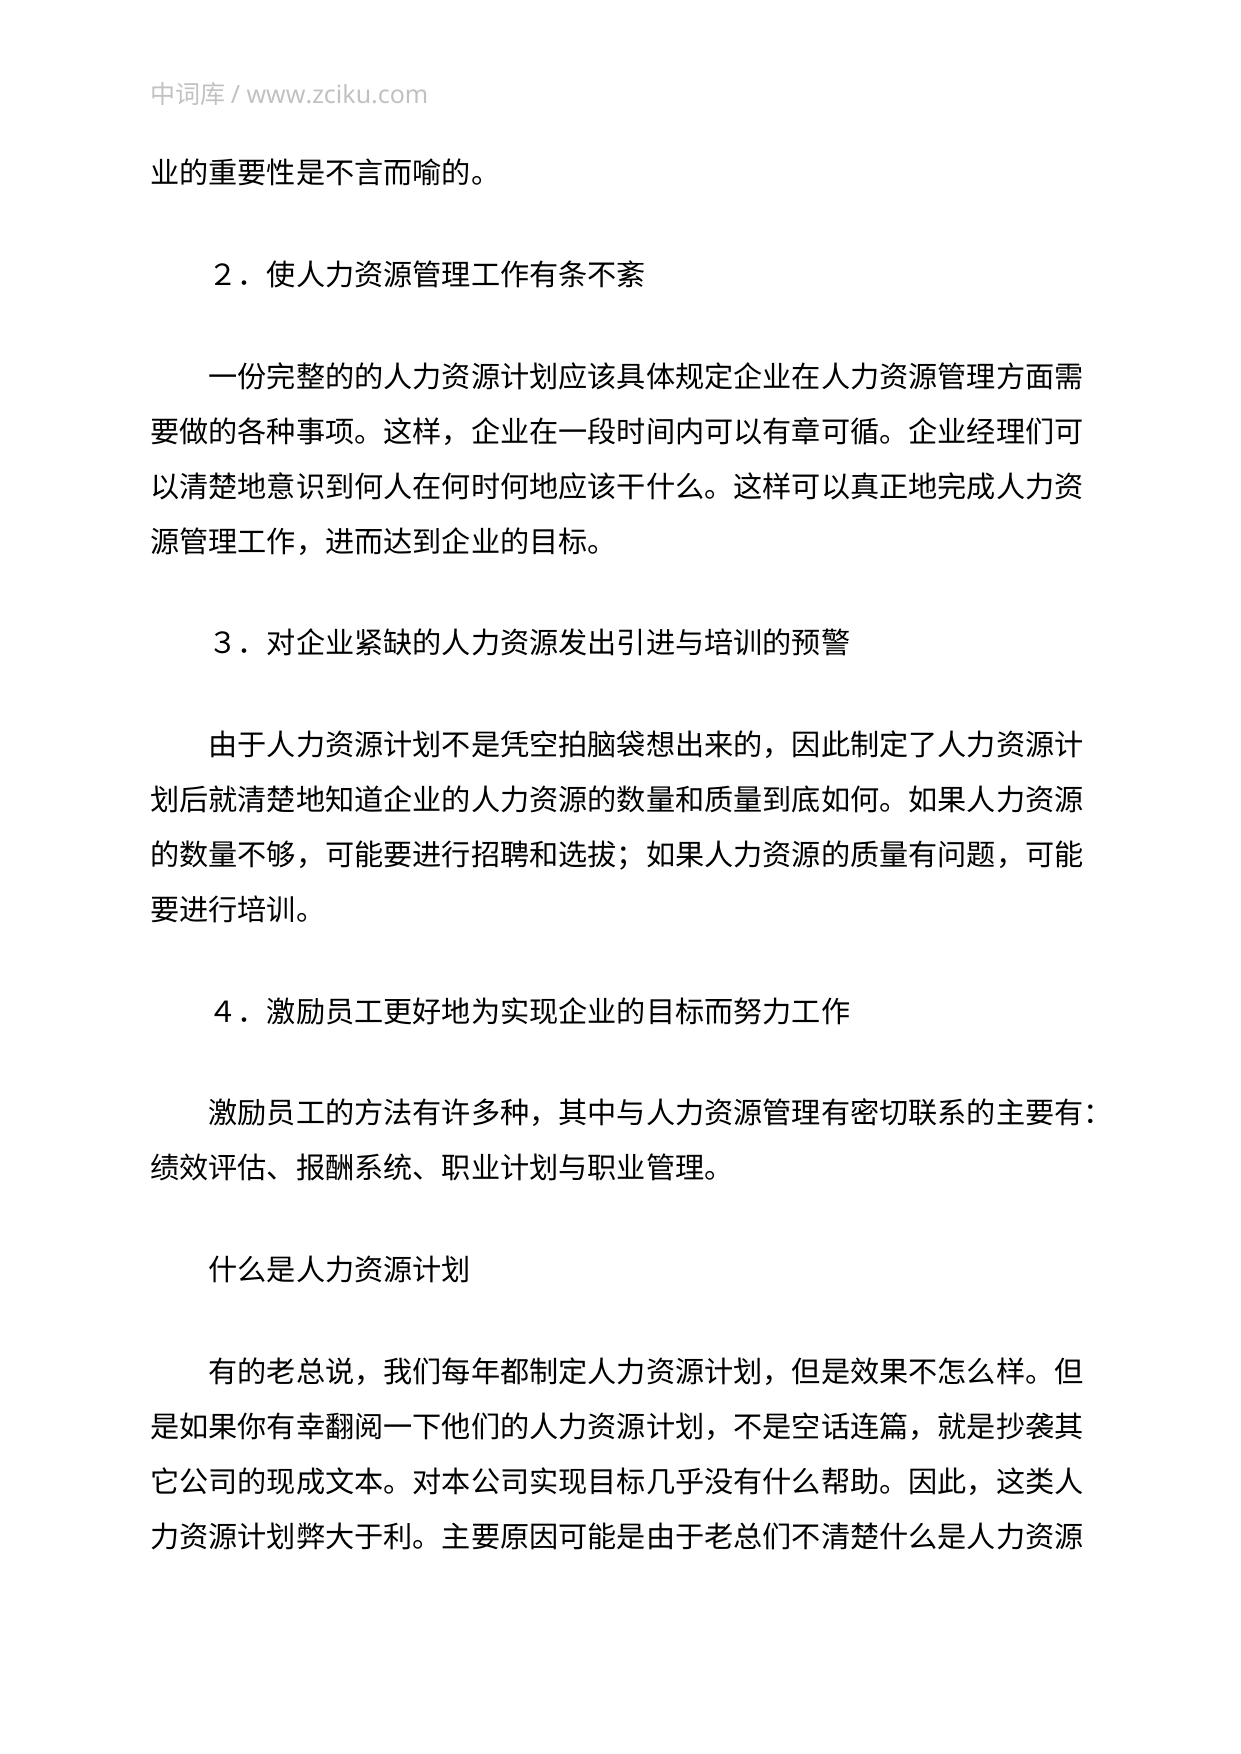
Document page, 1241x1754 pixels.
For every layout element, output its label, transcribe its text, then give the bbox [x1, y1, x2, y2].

text 激励员工的方法有许多种，其中与人力资源管理有密切联系的主要有：绩效评估、报酬系统、职业计划与职业管理。 [150, 1090, 1090, 1187]
text ２．使人力资源管理工作有条不紊 [150, 252, 1090, 294]
text 由于人力资源计划不是凭空拍脑袋想出来的，因此制定了人力资源计划后就清楚地知道企业的人力资源的数量和质量到底如何。如果人力资源的数量不够，可能要进行招聘和选拔；如果人力资源的质量有问题，可能要进行培训。 [150, 722, 1090, 929]
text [150, 150, 1090, 192]
text 一份完整的的人力资源计划应该具体规定企业在人力资源管理方面需要做的各种事项。这样，企业在一段时间内可以有章可循。企业经理们可以清楚地意识到何人在何时何地应该干什么。这样可以真正地完成人力资源管理工作，进而达到企业的目标。 [150, 353, 1090, 561]
text ４．激励员工更好地为实现企业的目标而努力工作 [150, 988, 1090, 1031]
text 什么是人力资源计划 [150, 1247, 1090, 1289]
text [150, 1348, 1090, 1555]
text ３．对企业紧缺的人力资源发出引进与培训的预警 [150, 620, 1090, 662]
